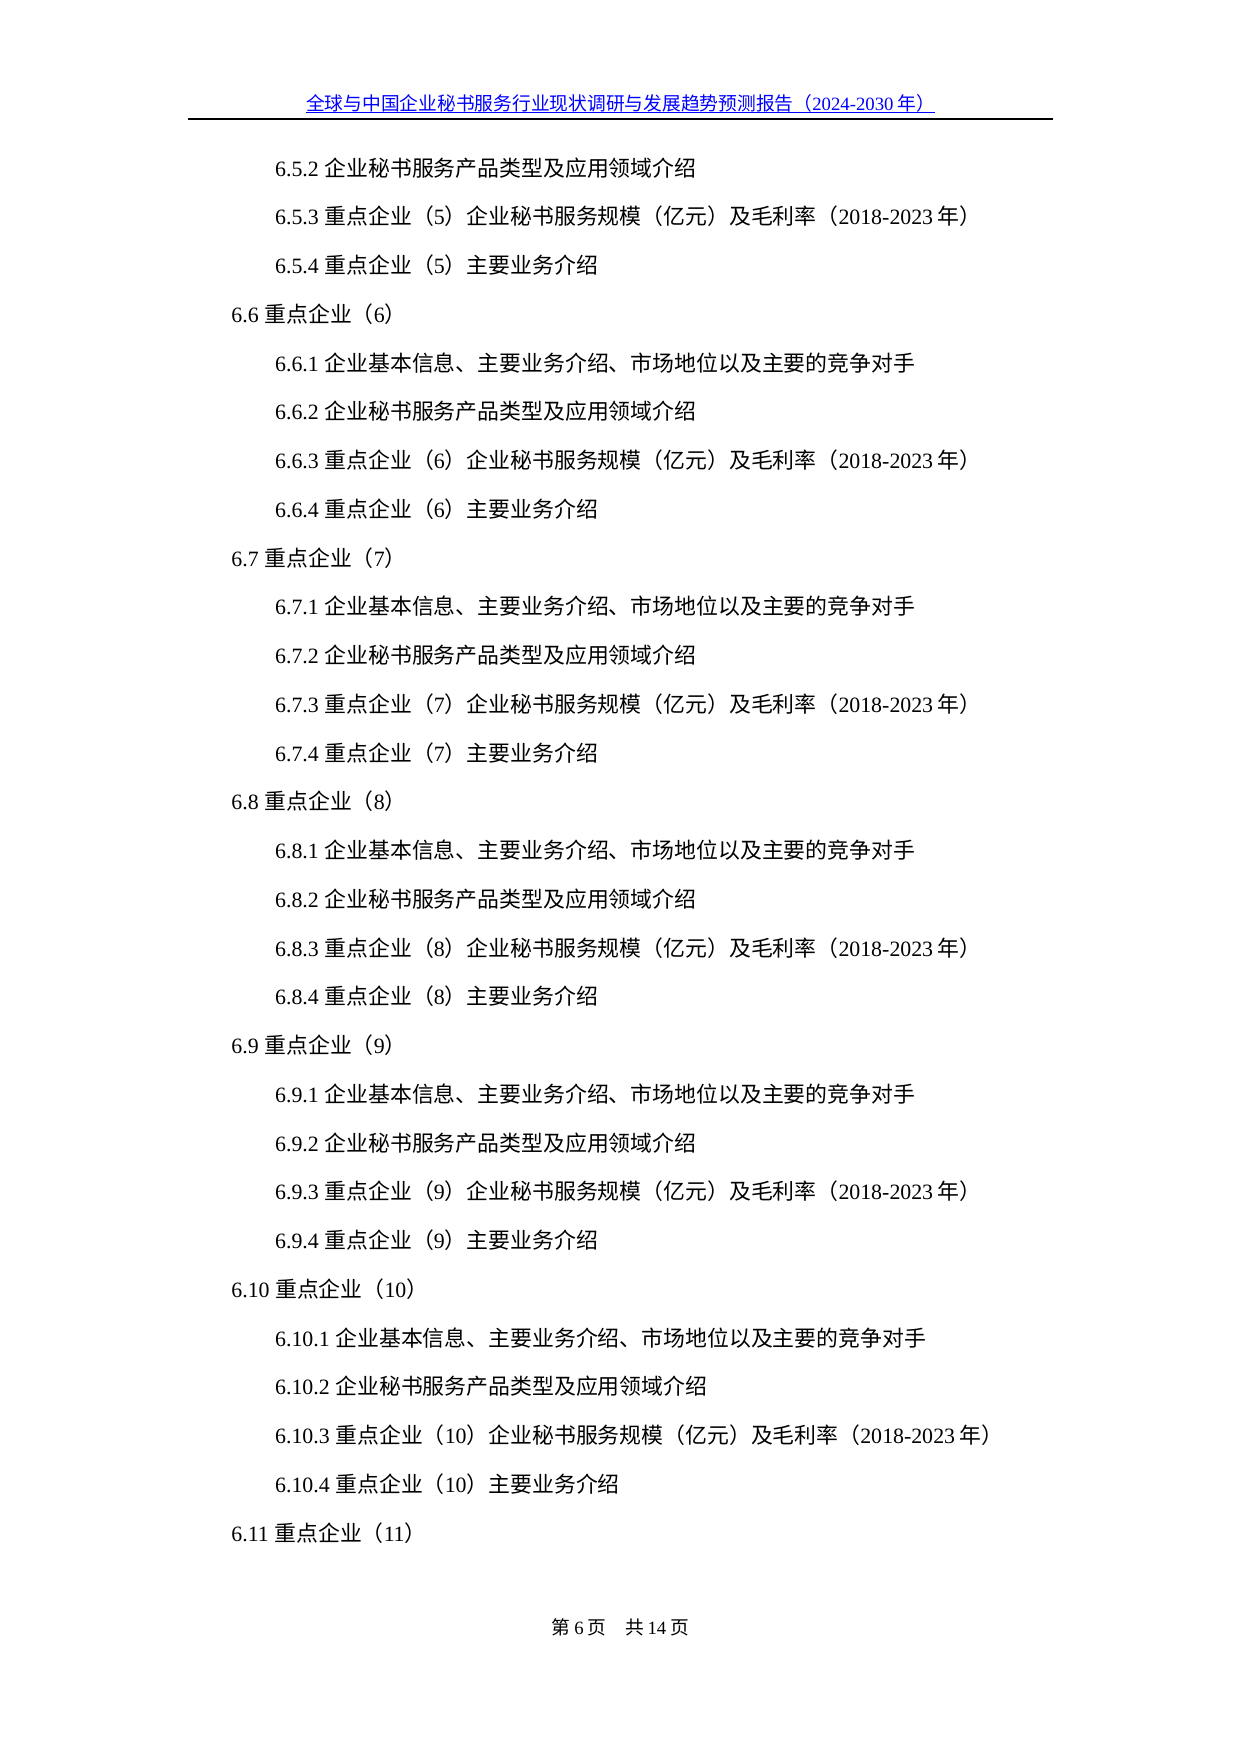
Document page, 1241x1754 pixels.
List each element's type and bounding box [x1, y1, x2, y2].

text [187, 150, 1053, 1548]
